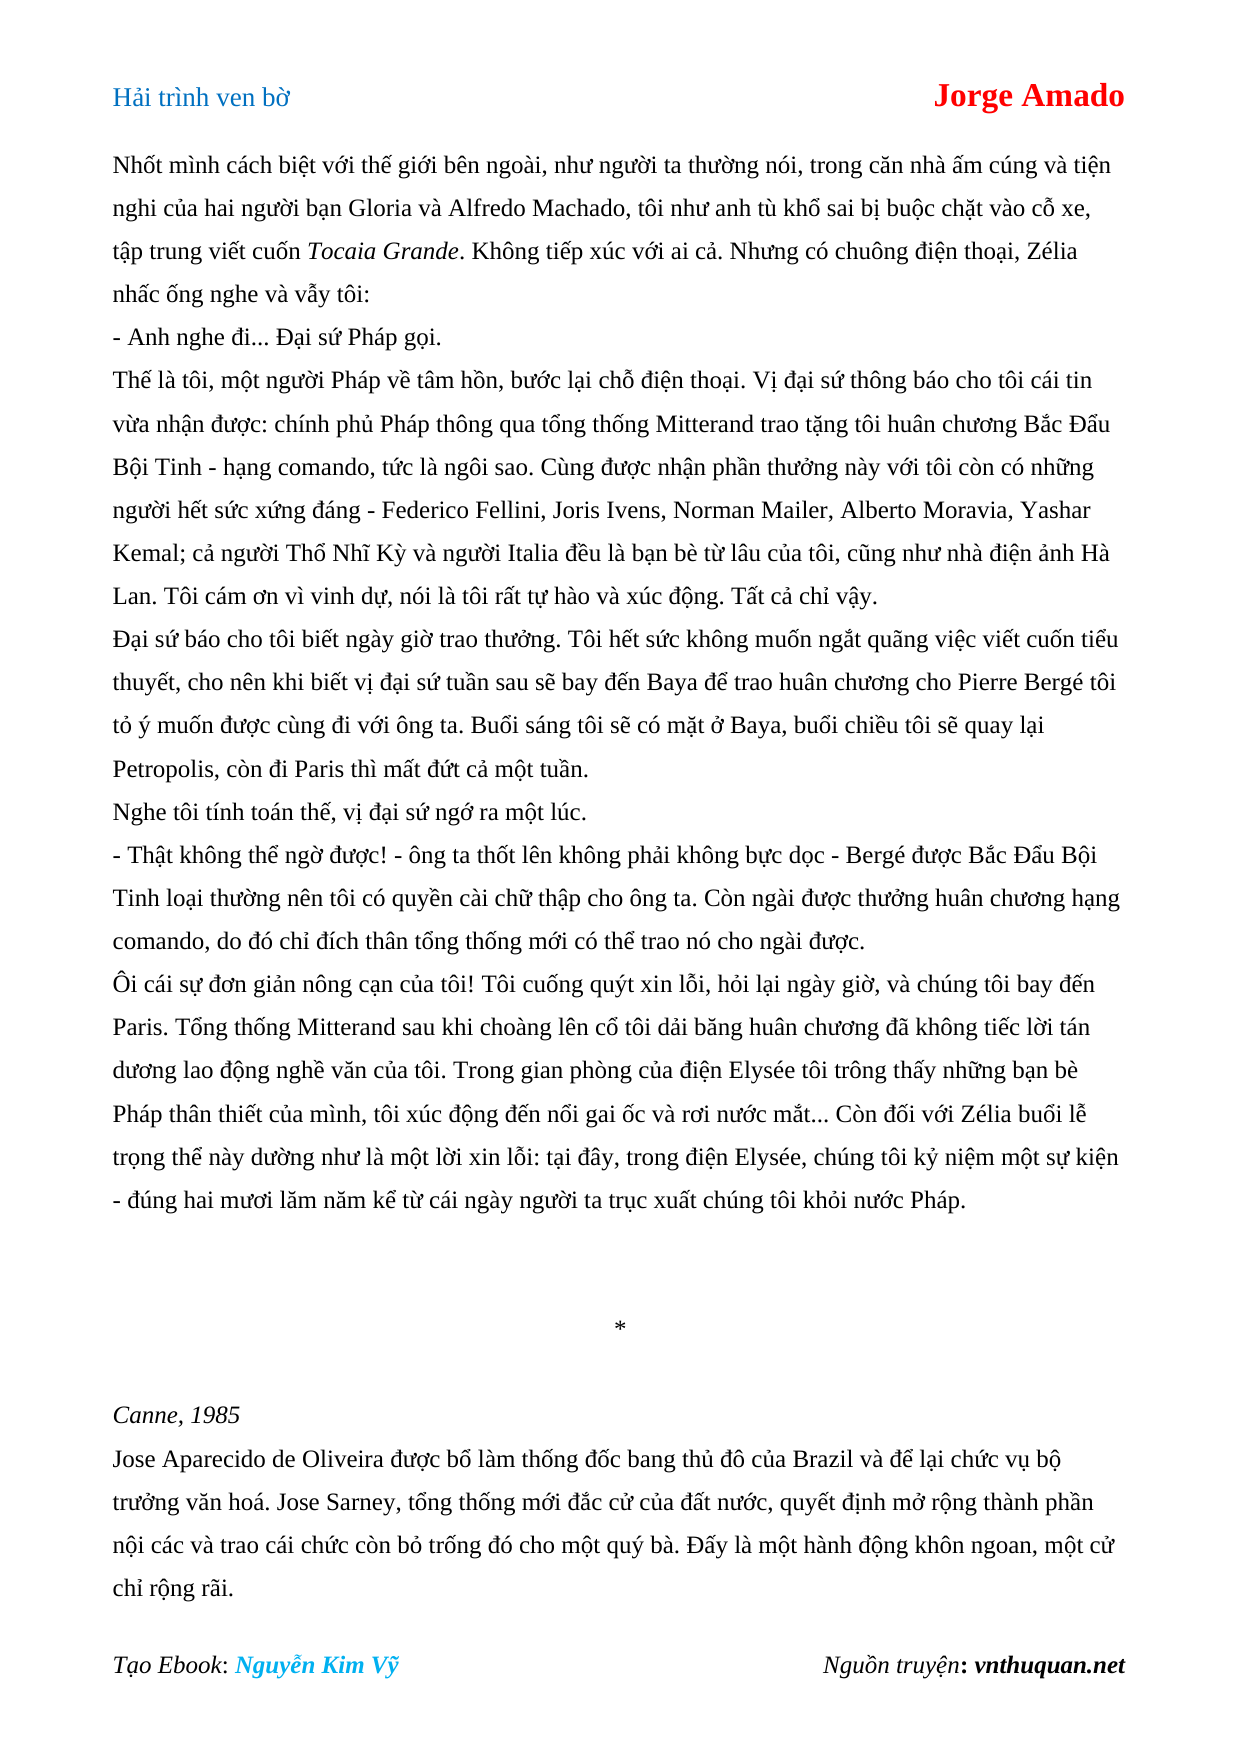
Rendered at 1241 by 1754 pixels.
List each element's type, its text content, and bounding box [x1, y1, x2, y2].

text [112, 150, 1128, 1300]
text * [112, 1314, 1128, 1343]
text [112, 1357, 1128, 1602]
